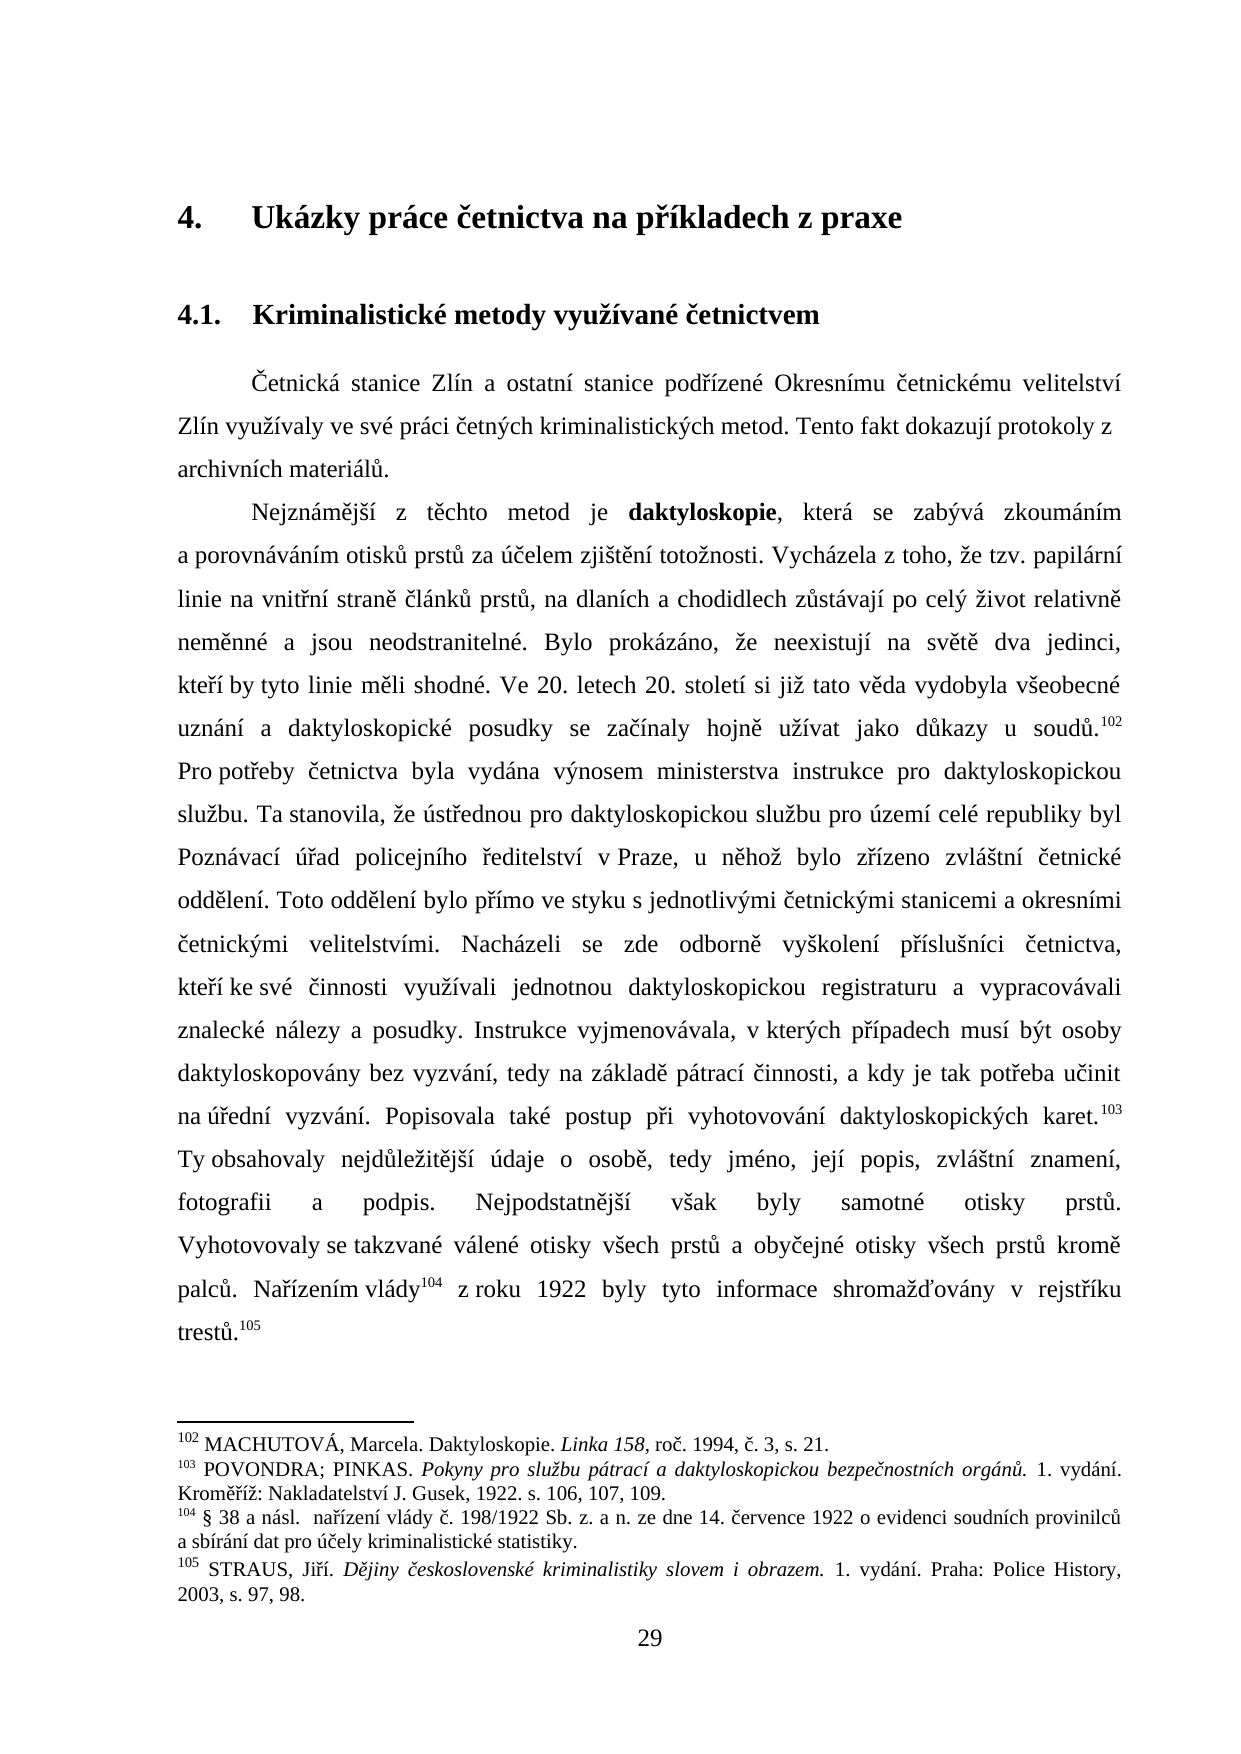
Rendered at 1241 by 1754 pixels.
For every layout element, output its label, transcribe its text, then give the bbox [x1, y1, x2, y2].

text Nejznámější z těchto metod je daktyloskopie, která se zabývá zkoumáním a porovnáváním otisků prstů za účelem zjištění totožnosti. Vycházela z toho, že tzv. papilární linie na vnitřní straně článků prstů, na dlaních a chodidlech zůstávají po celý život relativně neměnné a jsou neodstranitelné. Bylo prokázáno, že neexistují na světě dva jedinci, kteří by tyto linie měli shodné. Ve 20. letech 20. století si již tato věda vydobyla všeobecné uznání a daktyloskopické posudky se začínaly hojně užívat jako důkazy u soudů. Pro potřeby četnictva byla vydána výnosem ministerstva instrukce pro daktyloskopickou službu. Ta stanovila, že ústřednou pro daktyloskopickou službu pro území celé republiky byl Poznávací úřad policejního ředitelství v Praze, u něhož bylo zřízeno zvláštní četnické oddělení. Toto oddělení bylo přímo ve styku s jednotlivými četnickými stanicemi a okresními četnickými velitelstvími. Nacházeli se zde odborně vyškolení příslušníci četnictva, kteří ke své činnosti využívali jednotnou daktyloskopickou registraturu a vypracovávali znalecké nálezy a posudky. Instrukce vyjmenovávala, v kterých případech musí být osoby daktyloskopovány bez vyzvání, tedy na základě pátrací činnosti, a kdy je tak potřeba učinit na úřední vyzvání. Popisovala také postup při vyhotovování daktyloskopických karet. Ty obsahovaly nejdůležitější údaje o osobě, tedy jméno, její popis, zvláštní znamení, fotografii a podpis. Nejpodstatnější však byly samotné otisky prstů. Vyhotovovaly se takzvané válené otisky všech prstů a obyčejné otisky všech prstů kromě palců. Nařízením vlády z roku 1922 byly tyto informace shromažďovány v rejstříku trestů. [177, 497, 1122, 1346]
subtitle Ukázky práce četnictva na příkladech z praxe [177, 198, 1122, 236]
subtitle Kriminalistické metody využívané četnictvem [177, 297, 1122, 330]
text Četnická stanice Zlín a ostatní stanice podřízené Okresnímu četnickému velitelství Zlín využívaly ve své práci četných kriminalistických metod. Tento fakt dokazují protokoly z archivních materiálů. [177, 368, 1122, 483]
